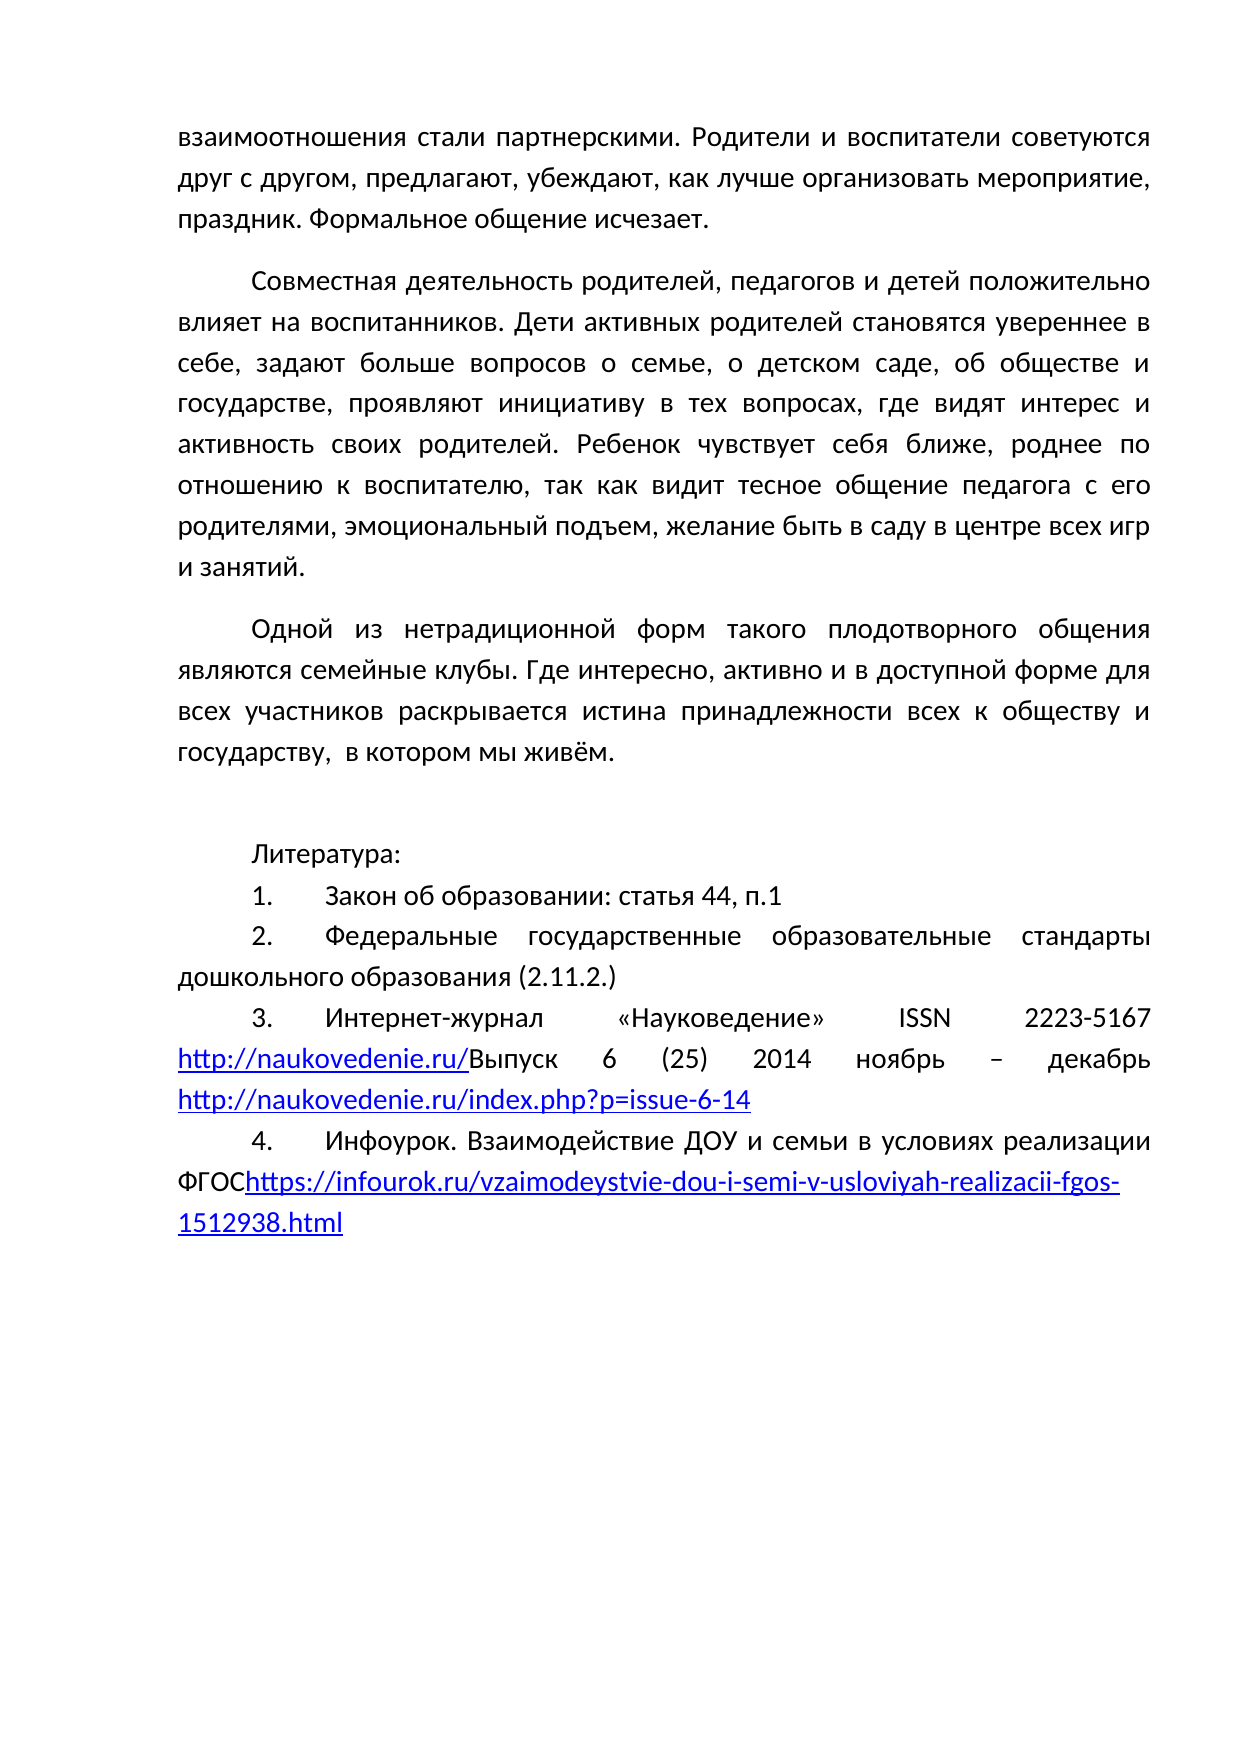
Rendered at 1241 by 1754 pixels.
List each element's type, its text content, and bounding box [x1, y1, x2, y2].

list Интернет-журнал «Науковедение» ISSN 2223-5167 http://naukovedenie.ru/Выпуск 6 (25) 2014 ноябрь – декабрь http://naukovedenie.ru/index.php?p=issue-6-14 [177, 999, 1152, 1117]
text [177, 118, 1152, 236]
list Федеральные государственные образовательные стандарты дошкольного образования (2.11.2.) [177, 917, 1152, 994]
list Закон об образовании: статья 44, п.1 [177, 877, 1152, 912]
list Инфоурок. Взаимодействие ДОУ и семьи в условиях реализации ФГОСhttps://infourok.ru/vzaimodeystvie-dou-i-semi-v-usloviyah-realizacii-fgos-1512938.html [177, 1122, 1152, 1240]
text Одной из нетрадиционной форм такого плодотворного общения являются семейные клубы. Где интересно, активно и в доступной форме для всех участников раскрывается истина принадлежности всех к обществу и государству, в котором мы живём. [177, 610, 1152, 768]
text Совместная деятельность родителей, педагогов и детей положительно влияет на воспитанников. Дети активных родителей становятся увереннее в себе, задают больше вопросов о семье, о детском саде, об обществе и государстве, проявляют инициативу в тех вопросах, где видят интерес и активность своих родителей. Ребенок чувствует себя ближе, роднее по отношению к воспитателю, так как видит тесное общение педагога с его родителями, эмоциональный подъем, желание быть в саду в центре всех игр и занятий. [177, 262, 1152, 584]
list Литература: [177, 836, 1152, 871]
